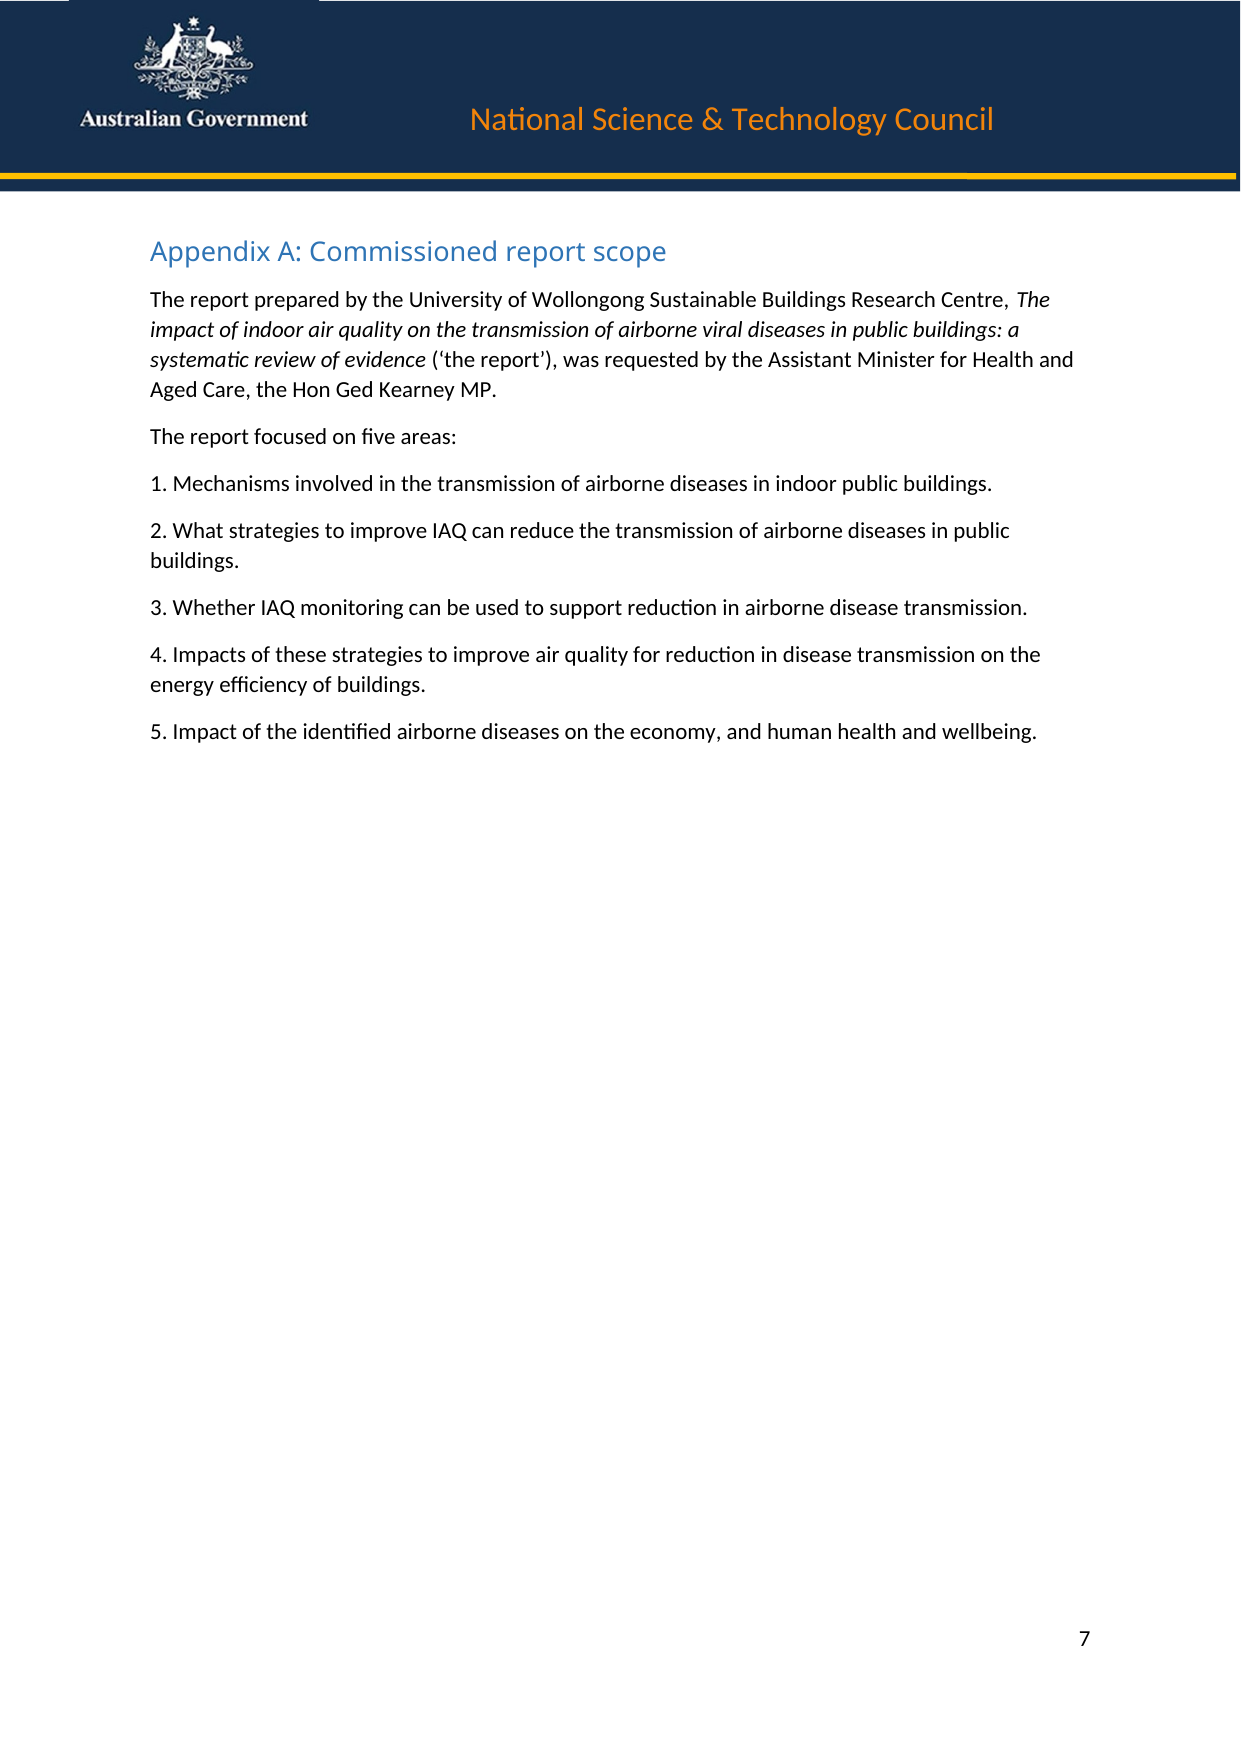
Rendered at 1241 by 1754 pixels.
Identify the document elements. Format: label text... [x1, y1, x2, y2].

picture [68, 0, 320, 131]
text 3. Whether IAQ monitoring can be used to support reduction in airborne disease transmission. [150, 593, 1090, 621]
text 5. Impact of the identified airborne diseases on the economy, and human health and wellbeing. [150, 717, 1090, 745]
text The report prepared by the University of Wollongong Sustainable Buildings Research Centre, The impact of indoor air quality on the transmission of airborne viral diseases in public buildings: a systematic review of evidence (‘the report’), was requested by the Assistant Minister for Health and Aged Care, the Hon Ged Kearney MP. [150, 285, 1090, 403]
text The report focused on five areas: [150, 422, 1090, 450]
text 2. What strategies to improve IAQ can reduce the transmission of airborne diseases in public buildings. [150, 516, 1090, 574]
text 4. Impacts of these strategies to improve air quality for reduction in disease transmission on the energy efficiency of buildings. [150, 640, 1090, 698]
text 1. Mechanisms involved in the transmission of airborne diseases in indoor public buildings. [150, 469, 1090, 497]
subtitle Appendix A: Commissioned report scope [150, 233, 1090, 269]
